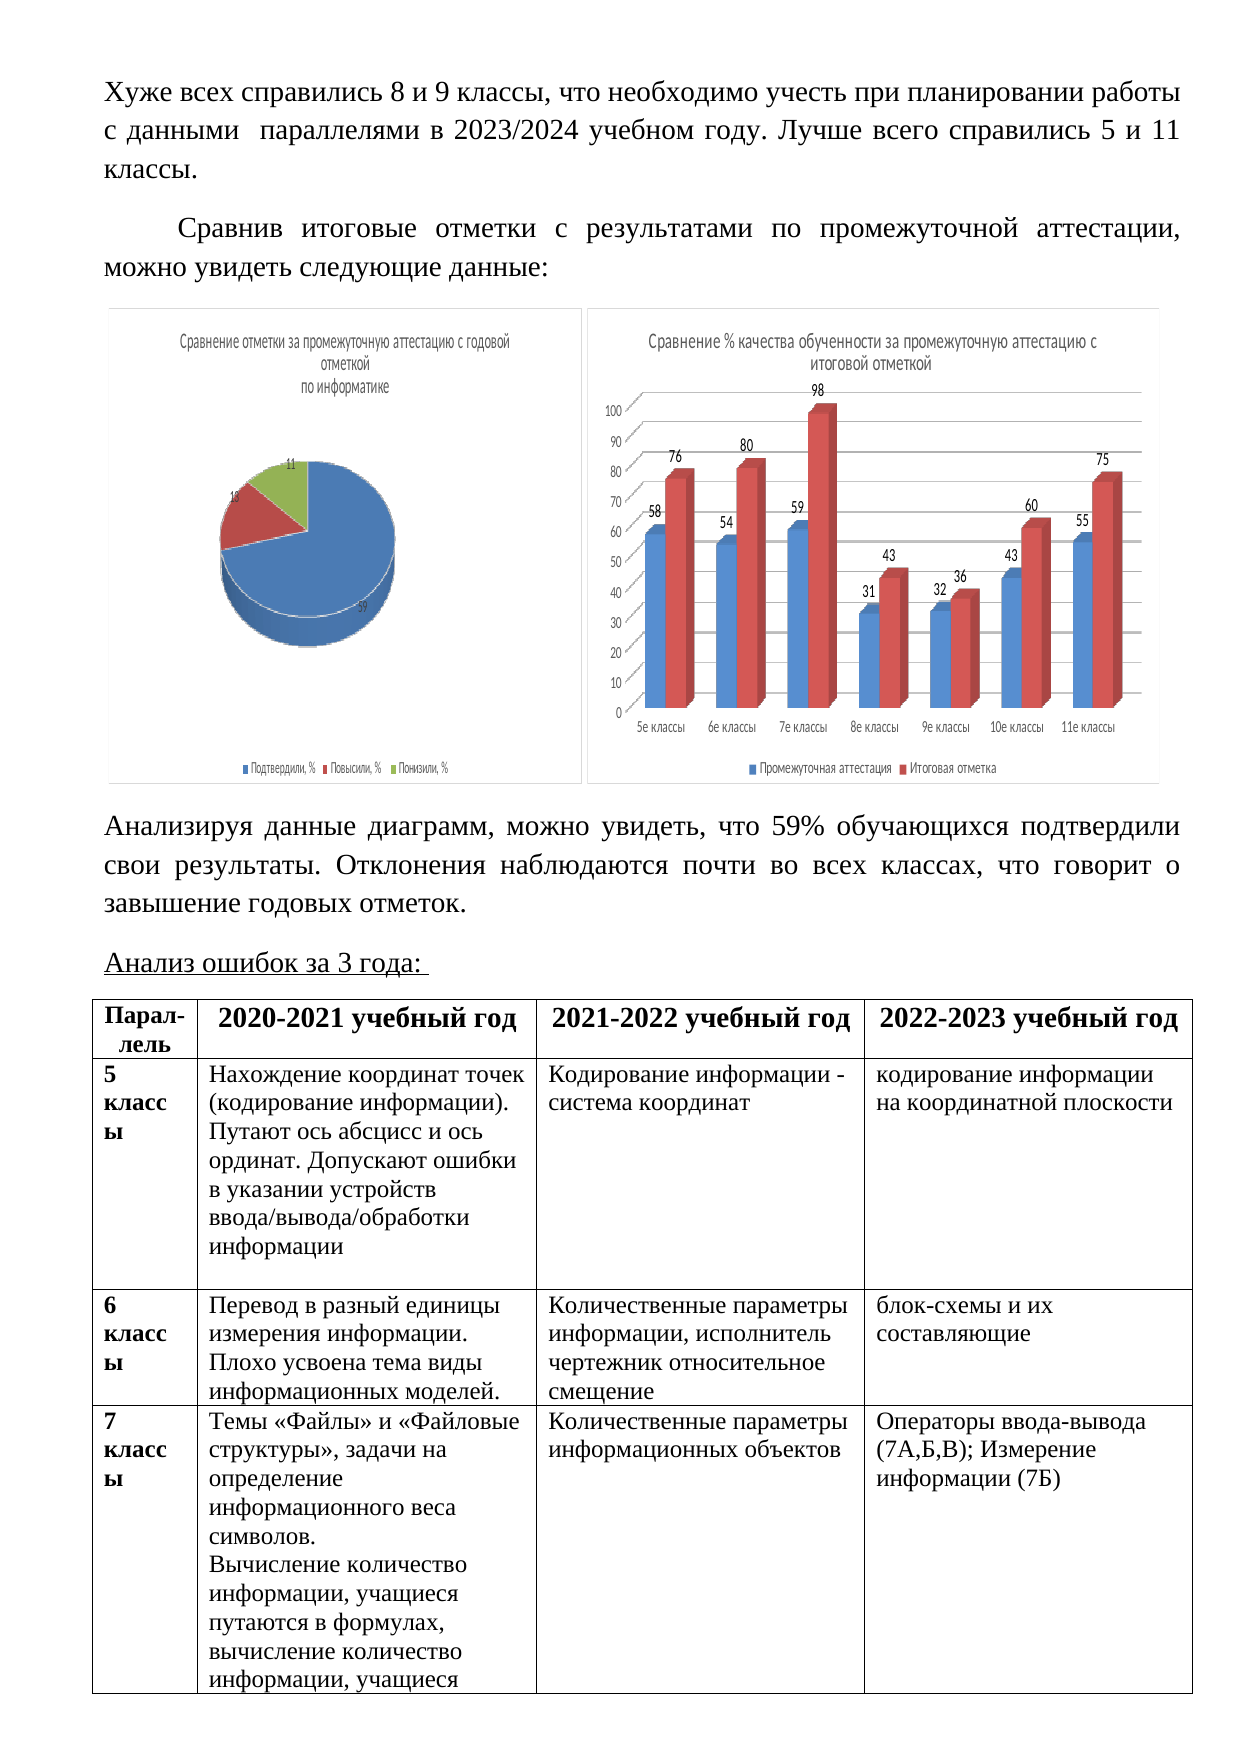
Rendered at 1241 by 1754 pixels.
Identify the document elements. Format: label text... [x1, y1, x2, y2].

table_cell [865, 1406, 1192, 1693]
text Анализируя данные диаграмм, можно увидеть, что 59% обучающихся подтвердили свои результаты. Отклонения наблюдаются почти во всех классах, что говорит о завышение годовых отметок. [103, 808, 1181, 919]
table_header 2021-2022 учебный год [537, 1000, 864, 1058]
table_cell Количественные параметры информации, исполнитель чертежник относительное смещение [537, 1290, 864, 1405]
table_cell блок-схемы и их составляющие [865, 1290, 1192, 1405]
table_header Парал- лель [93, 1000, 197, 1058]
text Сравнив итоговые отметки с результатами по промежуточной аттестации, можно увидеть следующие данные: [103, 210, 1181, 282]
table_cell Кодирование информации - система координат [537, 1059, 864, 1289]
table_header 2022-2023 учебный год [865, 1000, 1192, 1058]
table_cell 6 классы [93, 1290, 197, 1405]
table_cell Перевод в разный единицы измерения информации. Плохо усвоена тема виды информационных моделей. [198, 1290, 536, 1405]
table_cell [198, 1406, 536, 1693]
text Анализ ошибок за 3 года: [103, 945, 1181, 978]
table_header 2020-2021 учебный год [198, 1000, 536, 1058]
table_cell 5 классы [93, 1059, 197, 1289]
table_cell 7 классы [93, 1406, 197, 1693]
text Хуже всех справились 8 и 9 классы, что необходимо учесть при планировании работы с данными параллелями в 2023/2024 учебном году. Лучше всего справились 5 и 11 классы. [103, 74, 1181, 184]
table_cell Нахождение координат точек (кодирование информации). Путают ось абсцисс и ось ординат. Допускают ошибки в указании устройств ввода/вывода/обработки информации [198, 1059, 536, 1289]
table_cell кодирование информации на координатной плоскости [865, 1059, 1192, 1289]
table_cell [537, 1406, 864, 1693]
